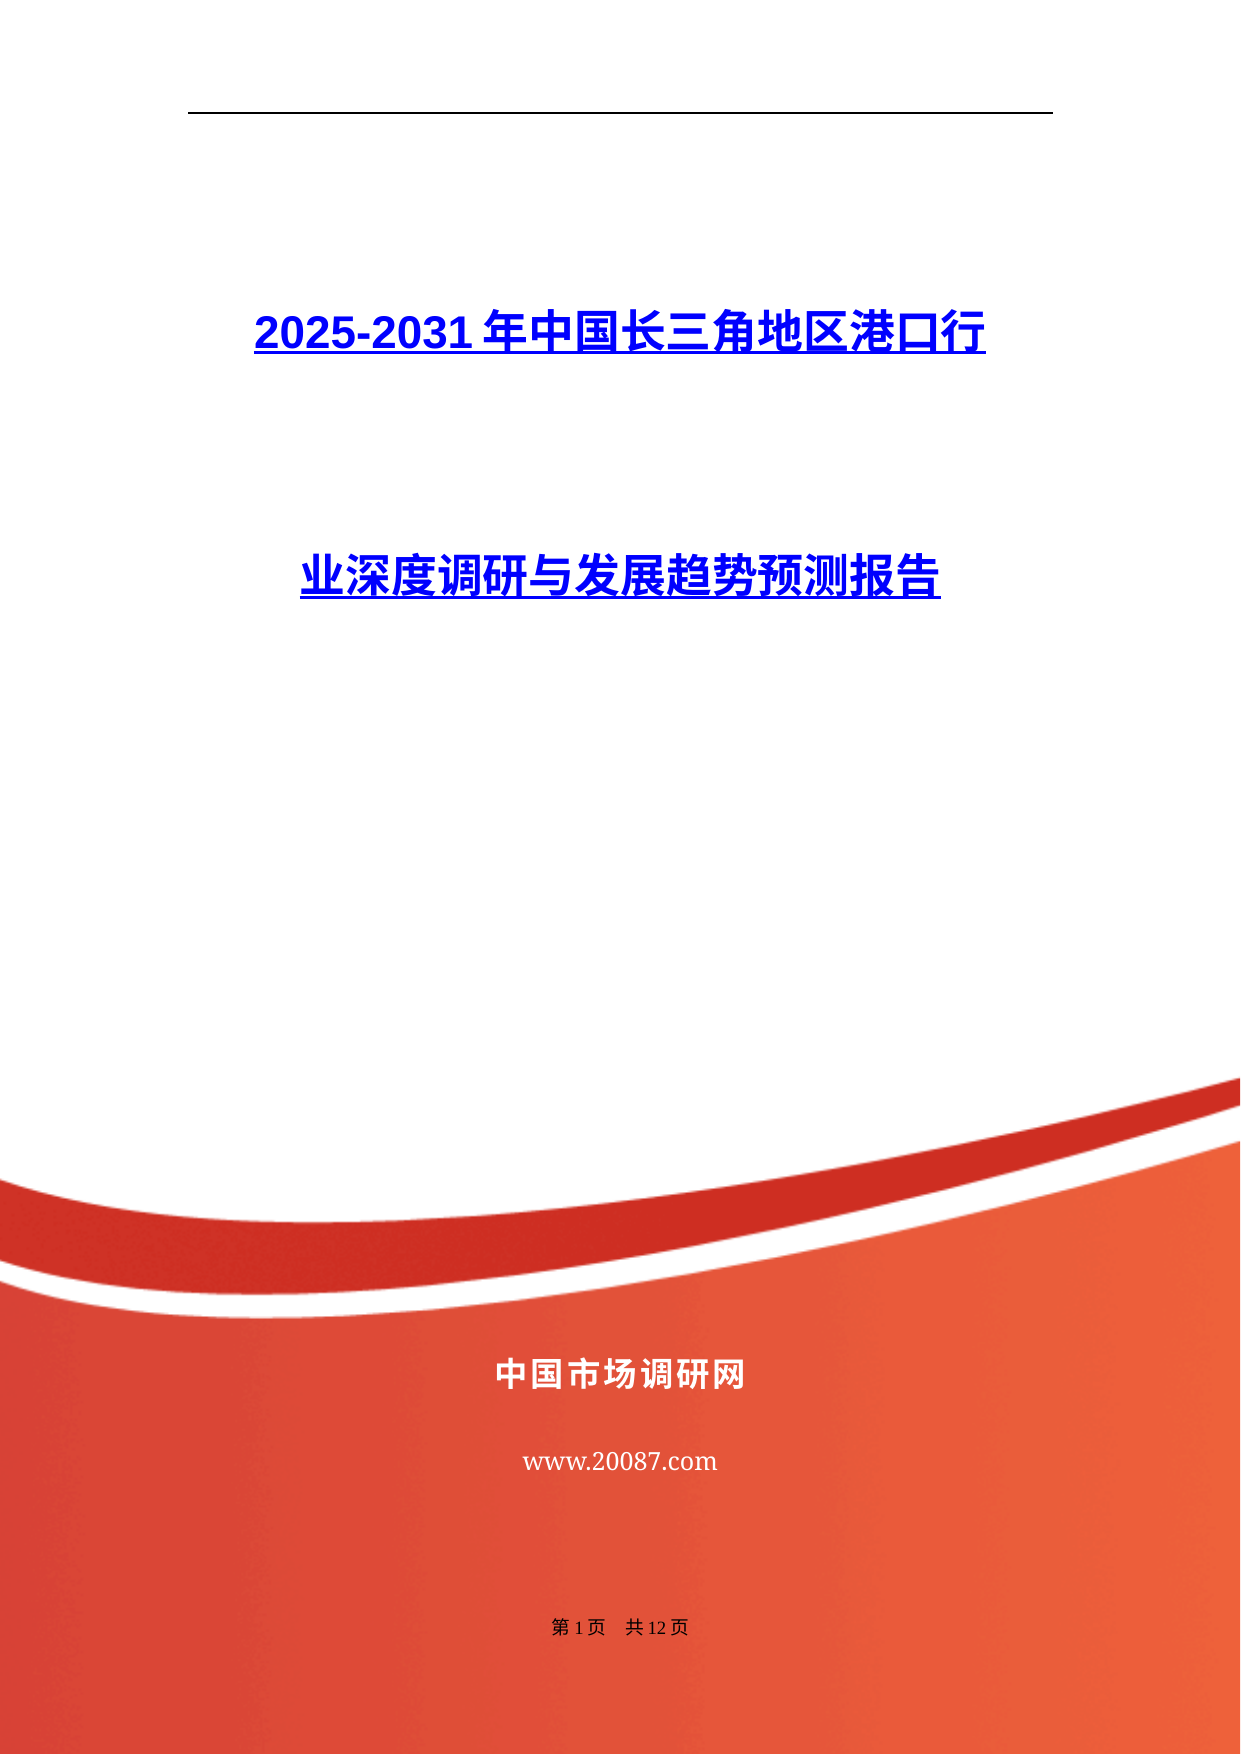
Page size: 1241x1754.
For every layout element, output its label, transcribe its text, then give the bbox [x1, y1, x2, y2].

subtitle 中国市场调研网 [187, 1339, 1053, 1404]
picture [0, 1006, 1241, 1754]
table_header 2025-2031年中国长三角地区港口行业深度调研与发展趋势预测报告 [188, 207, 1053, 773]
text www.20087.com [187, 1428, 1053, 1493]
